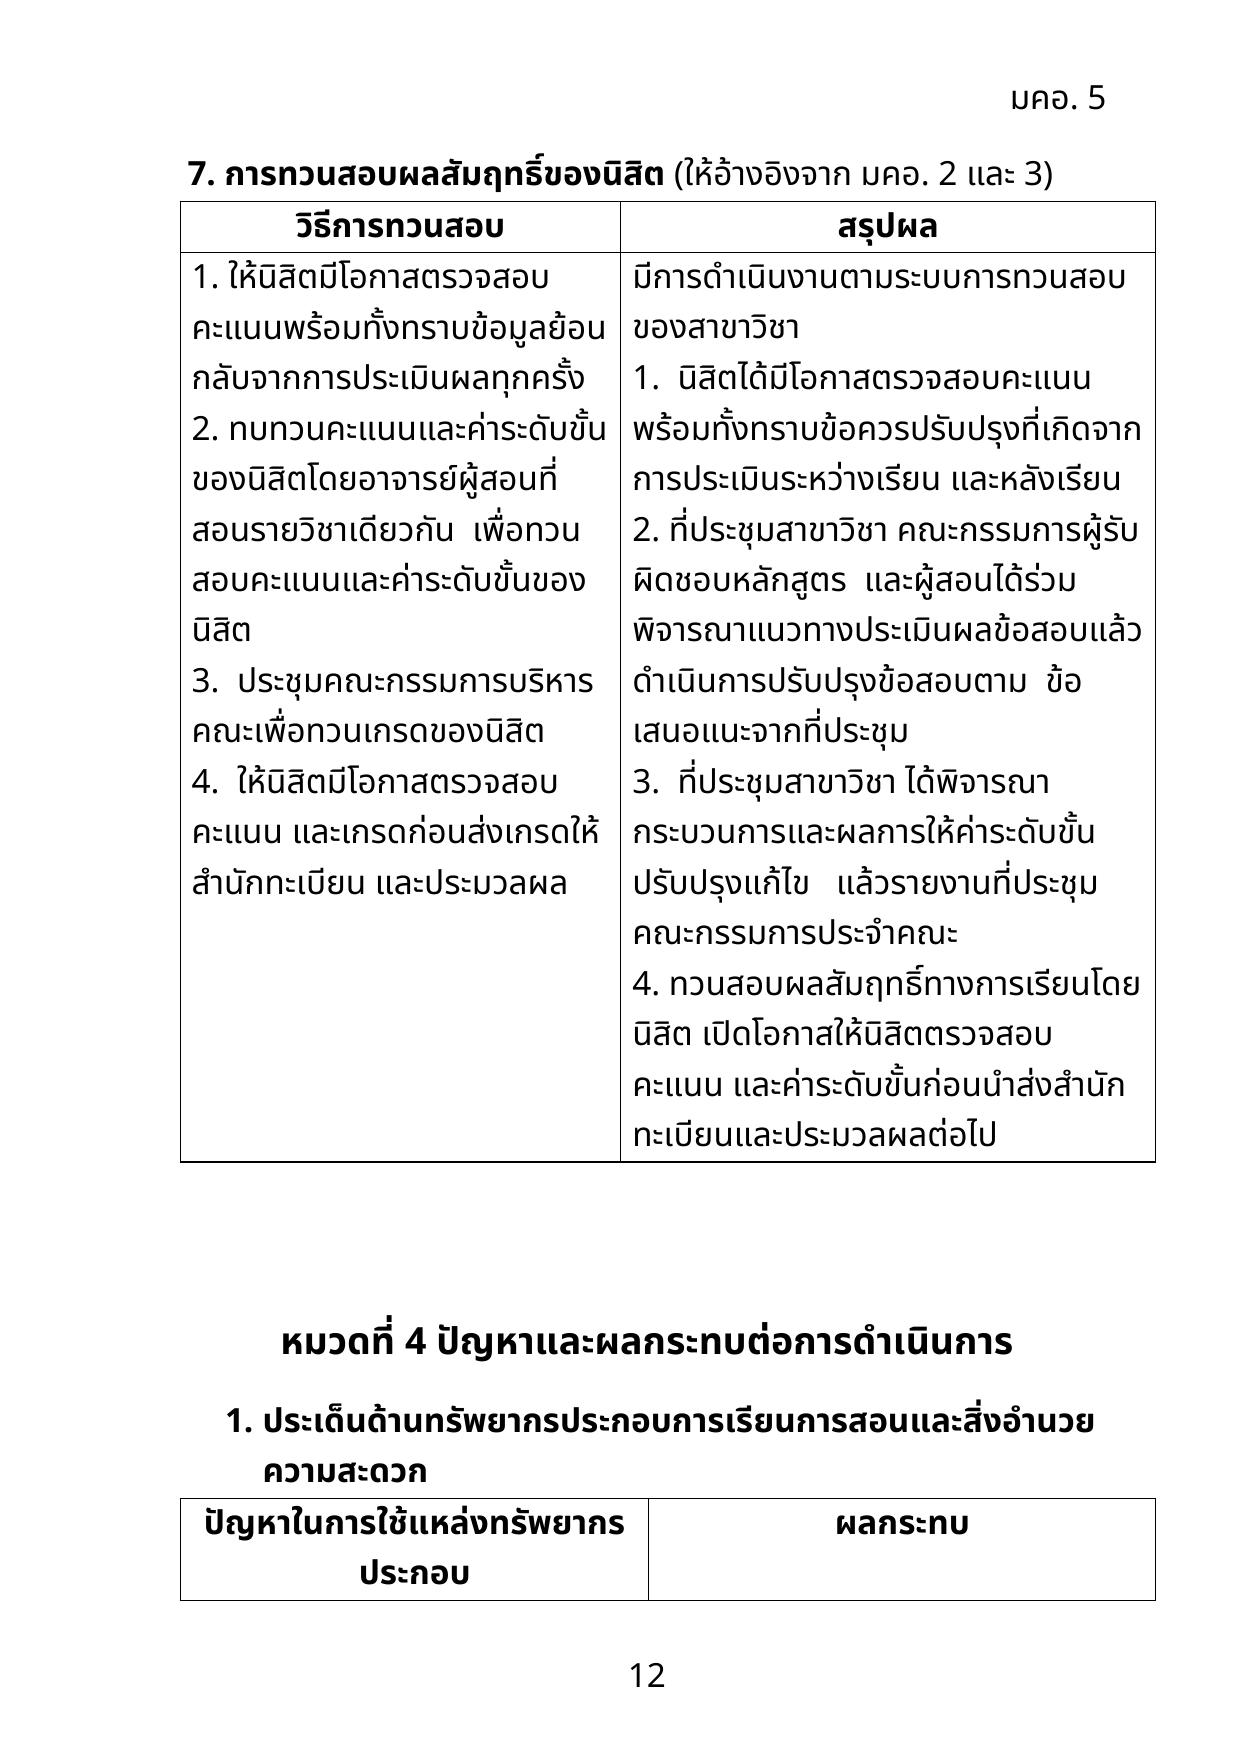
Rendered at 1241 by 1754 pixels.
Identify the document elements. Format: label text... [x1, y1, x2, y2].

list ประเด็นด้านทรัพยากรประกอบการเรียนการสอนและสิ่งอำนวยความสะดวก [225, 1397, 1106, 1498]
table_header วิธีการทวนสอบ [181, 202, 620, 252]
text 7. การทวนสอบผลสัมฤทธิ์ของนิสิต (ให้อ้างอิงจาก มคอ. 2 และ 3) [187, 150, 1106, 201]
table_header สรุปผล [621, 202, 1155, 252]
table_header ผลกระทบ [649, 1499, 1155, 1599]
table_cell มีการดำเนินงานตามระบบการทวนสอบของสาขาวิชา 1. นิสิตได้มีโอกาสตรวจสอบคะแนนพร้อมทั้งทราบข้อควรปรับปรุงที่เกิดจากการประเมินระหว่างเรียน และหลังเรียน 2. ที่ประชุมสาขาวิชา คณะกรรมการผู้รับผิดชอบหลักสูตร และผู้สอนได้ร่วมพิจารณาแนวทางประเมินผลข้อสอบแล้วดำเนินการปรับปรุงข้อสอบตาม ข้อเสนอแนะจากที่ประชุม 3. ที่ประชุมสาขาวิชา ได้พิจารณากระบวนการและผลการให้ค่าระดับขั้น ปรับปรุงแก้ไข แล้วรายงานที่ประชุมคณะกรรมการประจำคณะ 4. ทวนสอบผลสัมฤทธิ์ทางการเรียนโดยนิสิต เปิดโอกาสให้นิสิตตรวจสอบคะแนน และค่าระดับขั้นก่อนนำส่งสำนักทะเบียนและประมวลผลต่อไป [621, 253, 1155, 1161]
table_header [181, 1499, 648, 1599]
table_cell 1. ให้นิสิตมีโอกาสตรวจสอบคะแนนพร้อมทั้งทราบข้อมูลย้อนกลับจากการประเมินผลทุกครั้ง 2. ทบทวนคะแนนและค่าระดับขั้นของนิสิตโดยอาจารย์ผู้สอนที่สอนรายวิชาเดียวกัน เพื่อทวนสอบคะแนนและค่าระดับขั้นของนิสิต 3. ประชุมคณะกรรมการบริหารคณะเพื่อทวนเกรดของนิสิต 4. ให้นิสิตมีโอกาสตรวจสอบคะแนน และเกรดก่อนส่งเกรดให้สำนักทะเบียน และประมวลผล [181, 253, 620, 1161]
text หมวดที่ 4 ปัญหาและผลกระทบต่อการดำเนินการ [187, 1314, 1106, 1372]
